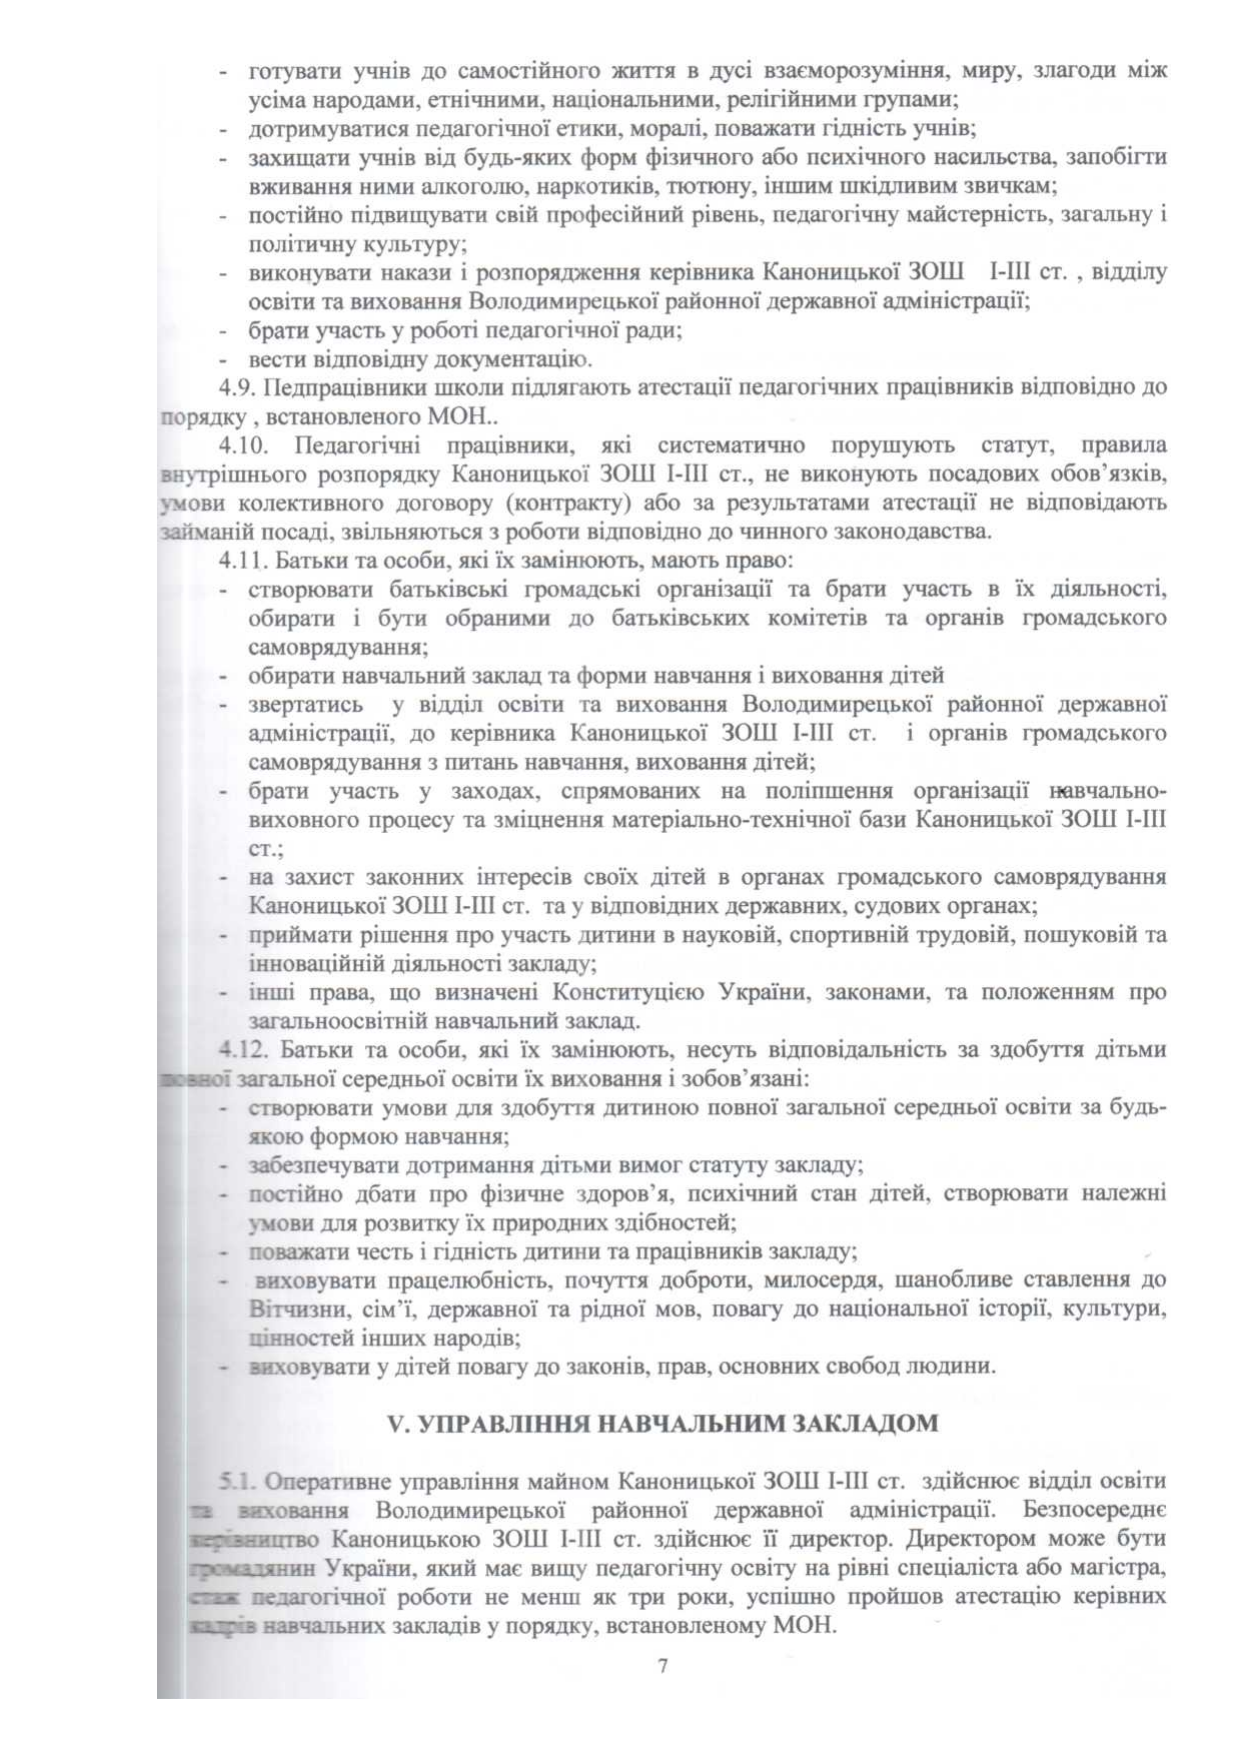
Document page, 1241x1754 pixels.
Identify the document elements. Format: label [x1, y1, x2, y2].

picture [157, 56, 1171, 1699]
